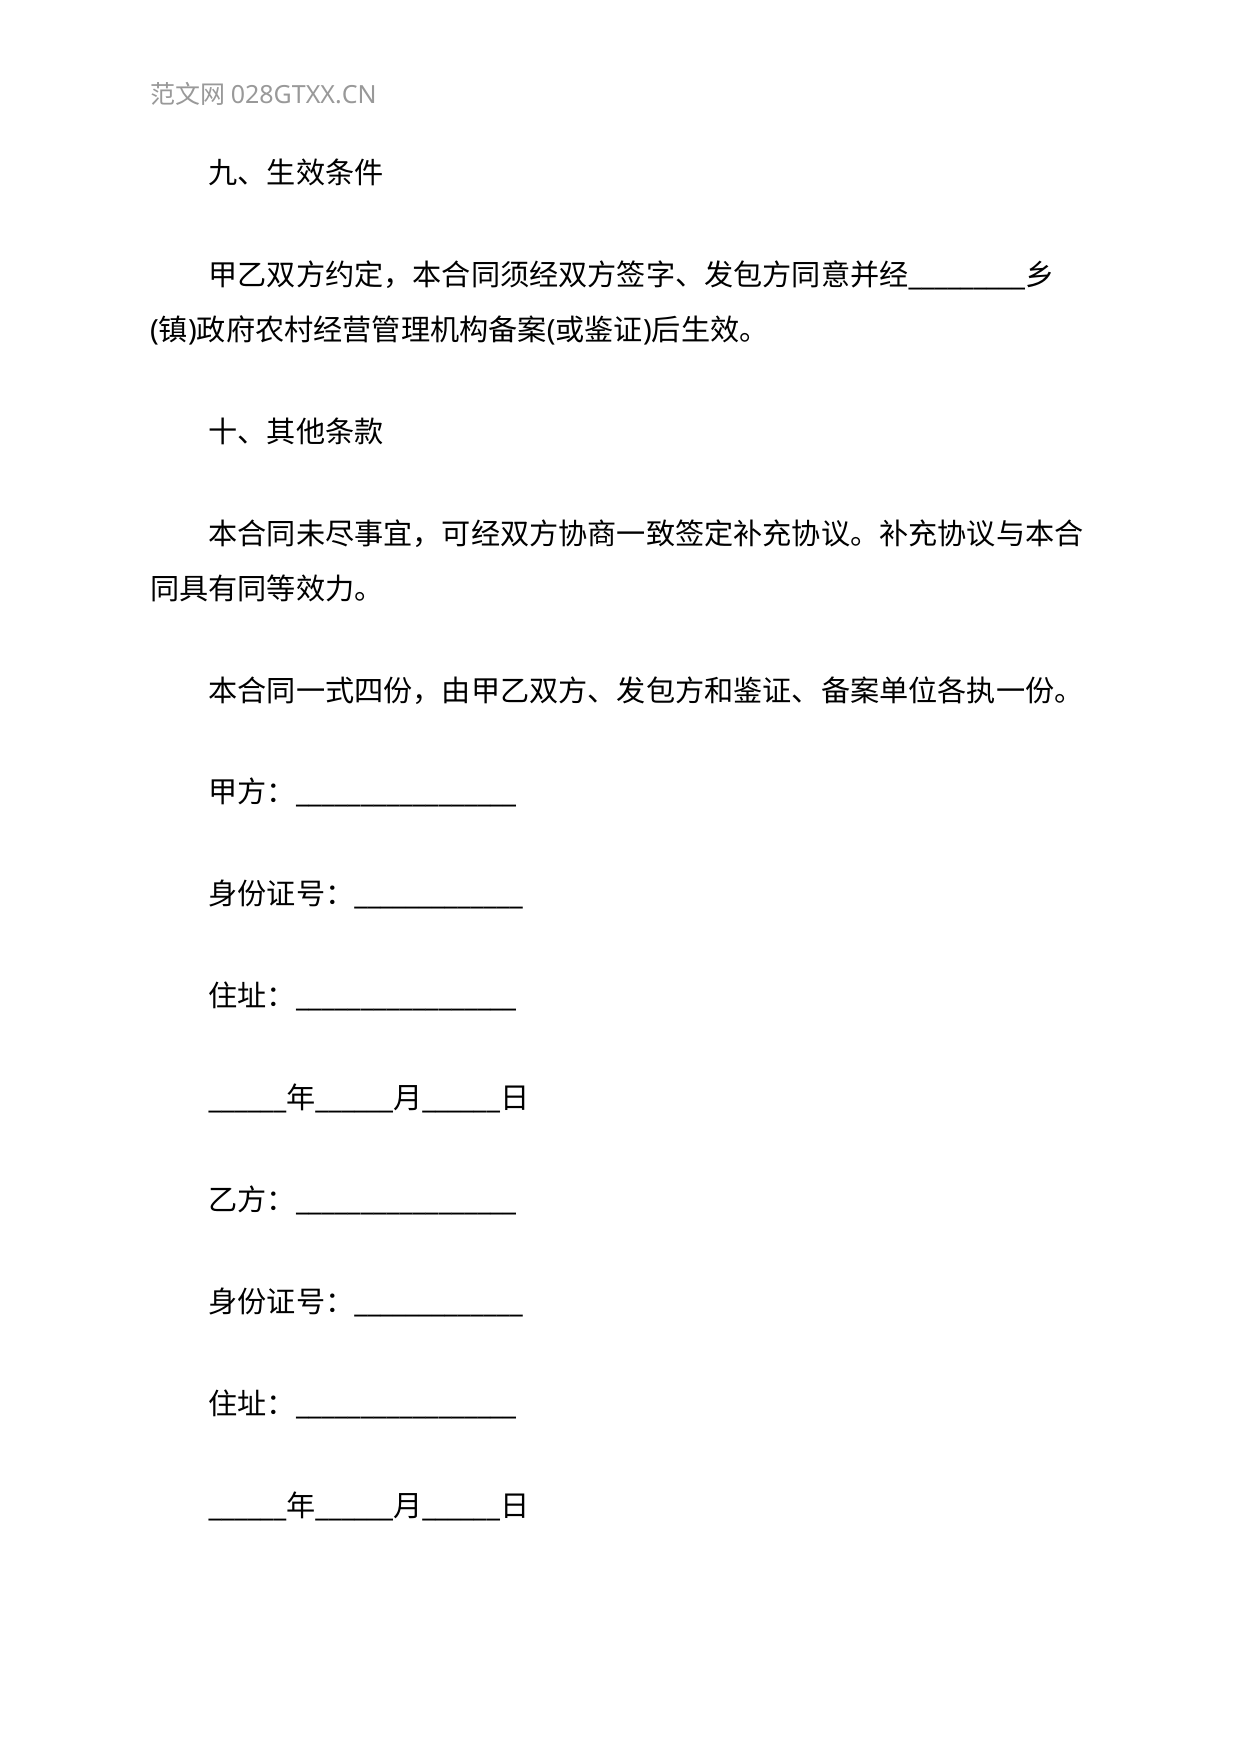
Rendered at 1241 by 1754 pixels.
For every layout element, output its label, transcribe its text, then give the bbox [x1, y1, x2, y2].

text 住址：_________________ [150, 1381, 1090, 1423]
text ______年______月______日 [150, 1483, 1090, 1525]
text 乙方：_________________ [150, 1177, 1090, 1219]
text 十、其他条款 [150, 409, 1090, 451]
text 本合同一式四份，由甲乙双方、发包方和鉴证、备案单位各执一份。 [150, 667, 1090, 709]
text 身份证号：_____________ [150, 1279, 1090, 1321]
text 身份证号：_____________ [150, 871, 1090, 913]
text ______年______月______日 [150, 1075, 1090, 1117]
text 本合同未尽事宜，可经双方协商一致签定补充协议。补充协议与本合同具有同等效力。 [150, 511, 1090, 608]
text 甲乙双方约定，本合同须经双方签字、发包方同意并经_________乡(镇)政府农村经营管理机构备案(或鉴证)后生效。 [150, 252, 1090, 349]
text 住址：_________________ [150, 973, 1090, 1015]
text 九、生效条件 [150, 150, 1090, 192]
text 甲方：_________________ [150, 769, 1090, 811]
